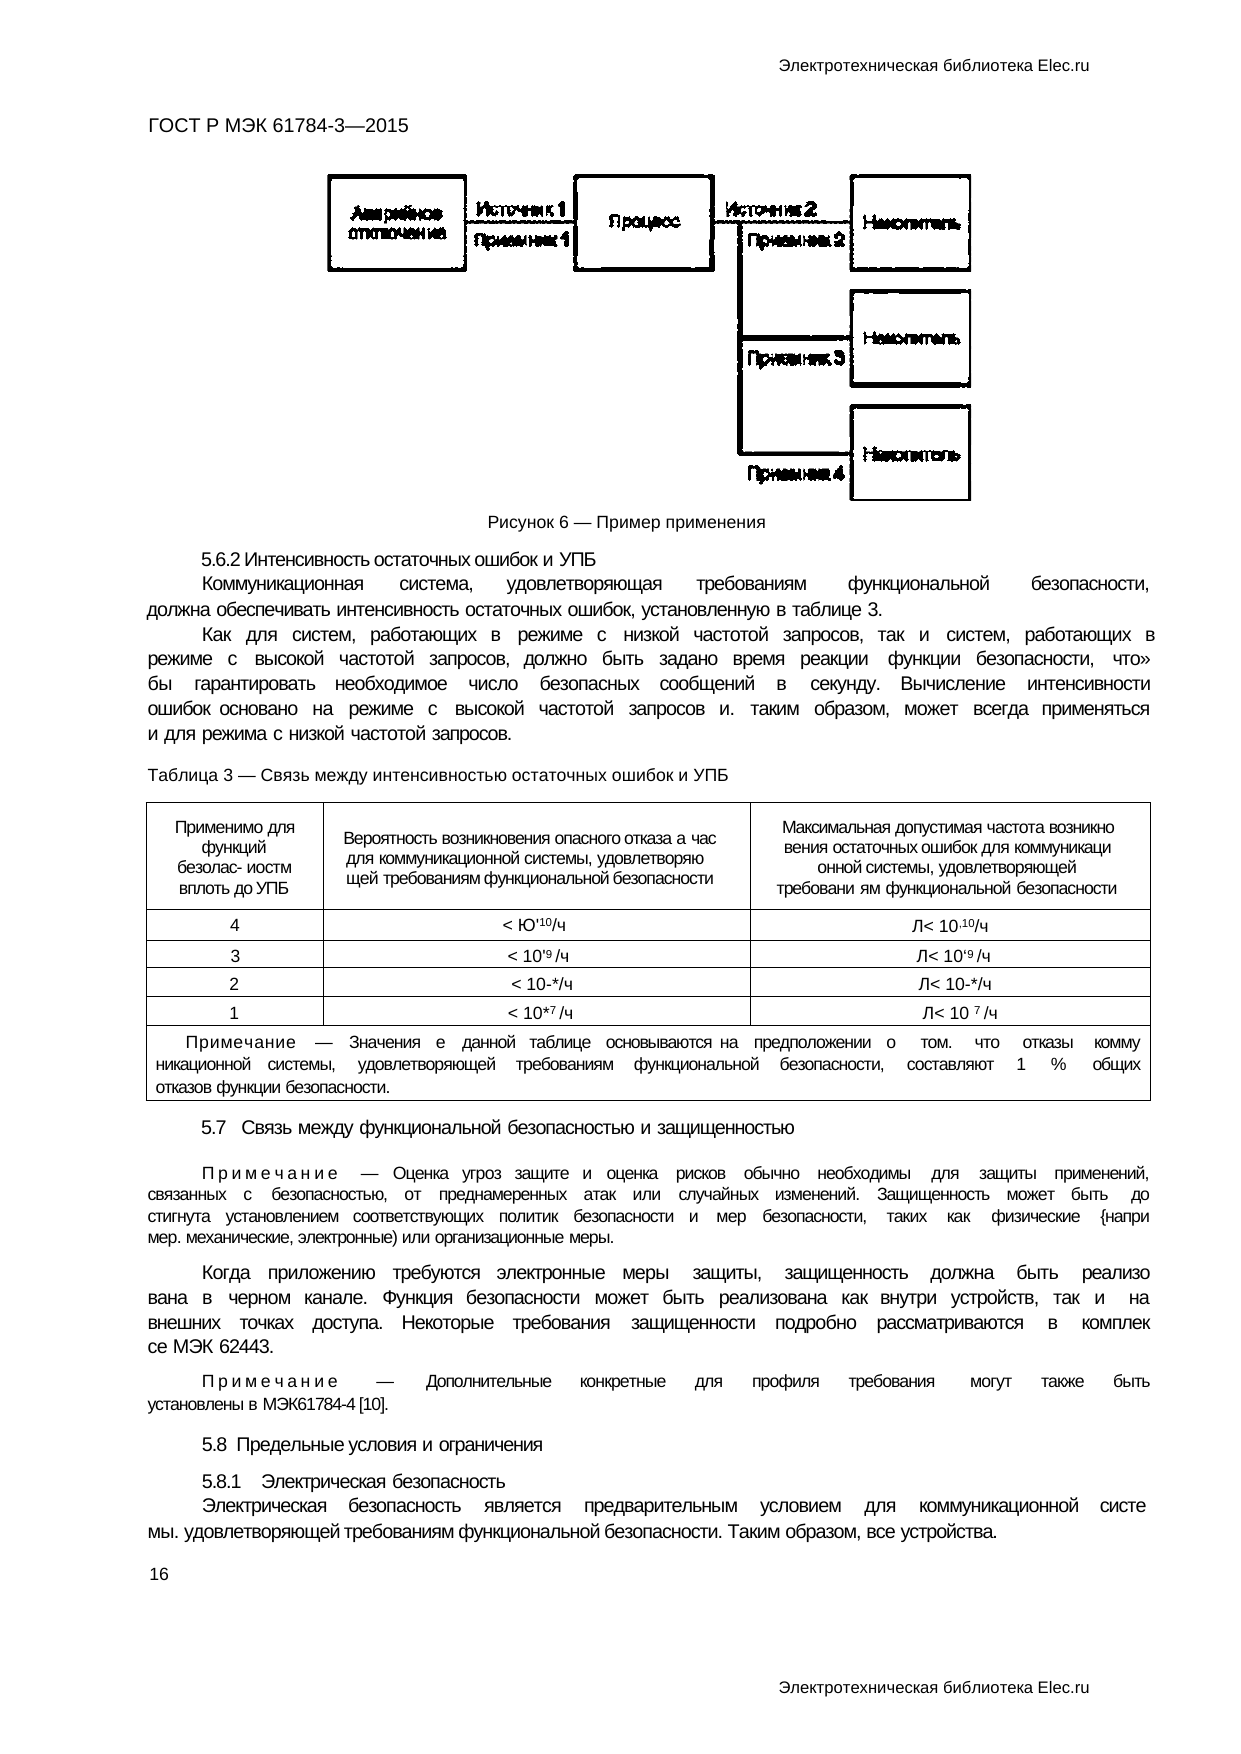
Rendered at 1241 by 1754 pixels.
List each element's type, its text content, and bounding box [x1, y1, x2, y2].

table_cell Л< 10 7 /ч [751, 997, 1150, 1025]
text Примечание — Дополнительные конкретные для профиля требования могут также быть установлены в МЭК61784-4 [10]. [147, 1371, 1151, 1414]
table_cell < 10*7 /ч [324, 997, 750, 1025]
table_cell 4 [147, 910, 323, 940]
text Коммуникационная система, удовлетворяющая требованиям функциональной безопасности, должна обеспечивать интенсивность остаточных ошибок, установленную в таблице 3. [146, 572, 1151, 621]
text Таблица 3 — Связь между интенсивностью остаточных ошибок и УПБ [147, 765, 1165, 785]
text 16 [149, 1563, 1165, 1584]
text режиме с высокой частотой запросов, должно быть задано время реакции функции безопасности, что» бы гарантировать необходимое число безопасных сообщений в секунду. Вычисление интенсивности ошибок основано на режиме с высокой частотой запросов и. таким образом, может всегда применяться и для режима с низкой частотой запросов. [147, 647, 1151, 744]
picture [327, 174, 972, 501]
table_cell Л< 10‘9 /ч [751, 941, 1150, 967]
text ГОСТ Р МЭК 61784-3—2015 [148, 114, 1165, 137]
text Электрическая безопасность является предварительным условием для коммуникационной систе­ мы. удовлетворяющей требованиям функциональной безопасности. Таким образом, все устройства. [147, 1494, 1147, 1543]
text Когда приложению требуются электронные меры защиты, защищенность должна быть реализо­ вана в черном канале. Функция безопасности может быть реализована как внутри устройств, так и на внешних точках доступа. Некоторые требования защищенности подробно рассматриваются в комплек­ се МЭК 62443. [147, 1261, 1151, 1358]
table_header Вероятность возникновения опасного отказа а час для коммуникационной системы, удовлетворяю­ щей требованиям функциональной безопасности [324, 803, 750, 908]
list Интенсивность остаточных ошибок и УПБ [201, 548, 1165, 571]
table_header Применимо для функций безолас- иостм вплоть до УПБ [147, 803, 323, 908]
table_cell 1 [147, 997, 323, 1025]
table_cell Примечание — Значения е данной таблице основываются на предположении о том. что отказы комму­ никационной системы, удовлетворяющей требованиям функциональной безопасности, составляют 1 % общих отказов функции безопасности. [147, 1026, 1150, 1100]
table_cell < 10'9 /ч [324, 941, 750, 967]
table_cell 3 [147, 941, 323, 967]
table_cell 2 [147, 968, 323, 996]
list Электрическая безопасность [202, 1470, 1165, 1493]
table_header Максимальная допустимая частота возникно­ вения остаточных ошибок для коммуникаци­ онной системы, удовлетворяющей требовани­ ям функциональной безопасности [751, 803, 1150, 908]
text Примечание — Оценка угроз защите и оценка рисков обычно необходимы для защиты применений, связанных с безопасностью, от преднамеренных атак или случайных изменений. Защищенность может быть до­ стигнута установлением соответствующих политик безопасности и мер безопасности, таких как физические {напри­ мер. механические, электронные) или организационные меры. [147, 1163, 1150, 1248]
table_cell Л< 10-*/ч [751, 968, 1150, 996]
table_cell < 10-*/ч [324, 968, 750, 996]
text Как для систем, работающих в режиме с низкой частотой запросов, так и систем, работающих в [147, 624, 1165, 645]
table_cell Л< 10,10/ч [751, 910, 1150, 940]
table_cell < Ю'10/ч [324, 910, 750, 940]
list Предельные условия и ограничения [202, 1433, 1165, 1455]
list Связь между функциональной безопасностью и защищенностью [201, 1116, 1165, 1138]
